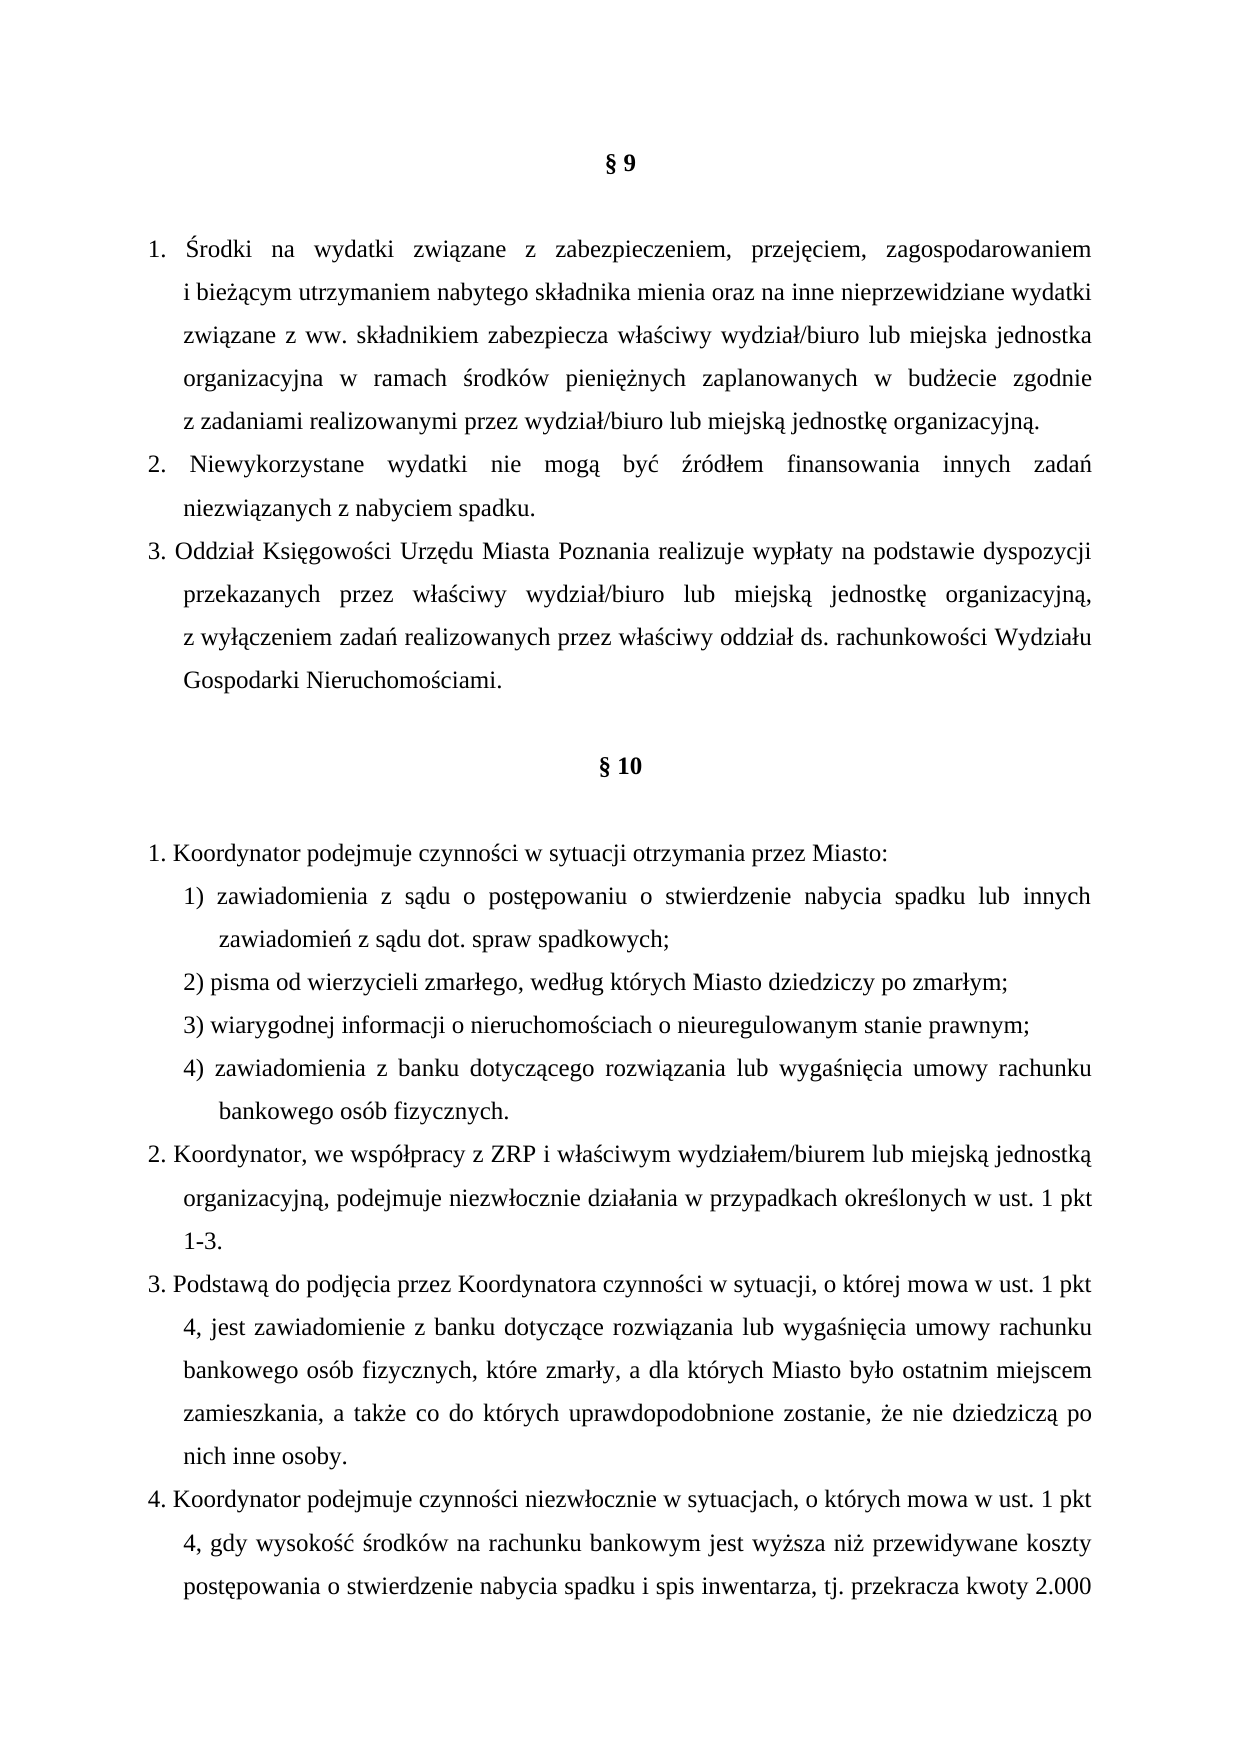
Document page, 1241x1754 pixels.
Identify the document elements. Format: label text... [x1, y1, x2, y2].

text 1. Koordynator podejmuje czynności w sytuacji otrzymania przez Miasto: [148, 838, 1093, 866]
text 2) pisma od wierzycieli zmarłego, według których Miasto dziedziczy po zmarłym; [183, 967, 1093, 996]
text 1. Środki na wydatki związane z zabezpieczeniem, przejęciem, zagospodarowaniem i bieżącym utrzymaniem nabytego składnika mienia oraz na inne nieprzewidziane wydatki związane z ww. składnikiem zabezpiecza właściwy wydział/biuro lub miejska jednostka organizacyjna w ramach środków pieniężnych zaplanowanych w budżecie zgodnie z zadaniami realizowanymi przez wydział/biuro lub miejską jednostkę organizacyjną. [148, 234, 1093, 435]
text § 9 [148, 148, 1093, 176]
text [148, 1484, 1093, 1599]
text § 10 [148, 751, 1093, 780]
text 2. Niewykorzystane wydatki nie mogą być źródłem finansowania innych zadań niezwiązanych z nabyciem spadku. [148, 449, 1093, 521]
text 3) wiarygodnej informacji o nieruchomościach o nieuregulowanym stanie prawnym; [183, 1010, 1093, 1039]
text 3. Oddział Księgowości Urzędu Miasta Poznania realizuje wypłaty na podstawie dyspozycji przekazanych przez właściwy wydział/biuro lub miejską jednostkę organizacyjną, z wyłączeniem zadań realizowanych przez właściwy oddział ds. rachunkowości Wydziału Gospodarki Nieruchomościami. [148, 536, 1093, 694]
text 3. Podstawą do podjęcia przez Koordynatora czynności w sytuacji, o której mowa w ust. 1 pkt 4, jest zawiadomienie z banku dotyczące rozwiązania lub wygaśnięcia umowy rachunku bankowego osób fizycznych, które zmarły, a dla których Miasto było ostatnim miejscem zamieszkania, a także co do których uprawdopodobnione zostanie, że nie dziedziczą po nich inne osoby. [148, 1269, 1093, 1470]
text 2. Koordynator, we współpracy z ZRP i właściwym wydziałem/biurem lub miejską jednostką organizacyjną, podejmuje niezwłocznie działania w przypadkach określonych w ust. 1 pkt 1-3. [148, 1139, 1093, 1254]
text 4) zawiadomienia z banku dotyczącego rozwiązania lub wygaśnięcia umowy rachunku bankowego osób fizycznych. [183, 1053, 1093, 1125]
text 1) zawiadomienia z sądu o postępowaniu o stwierdzenie nabycia spadku lub innych zawiadomień z sądu dot. spraw spadkowych; [183, 881, 1093, 953]
